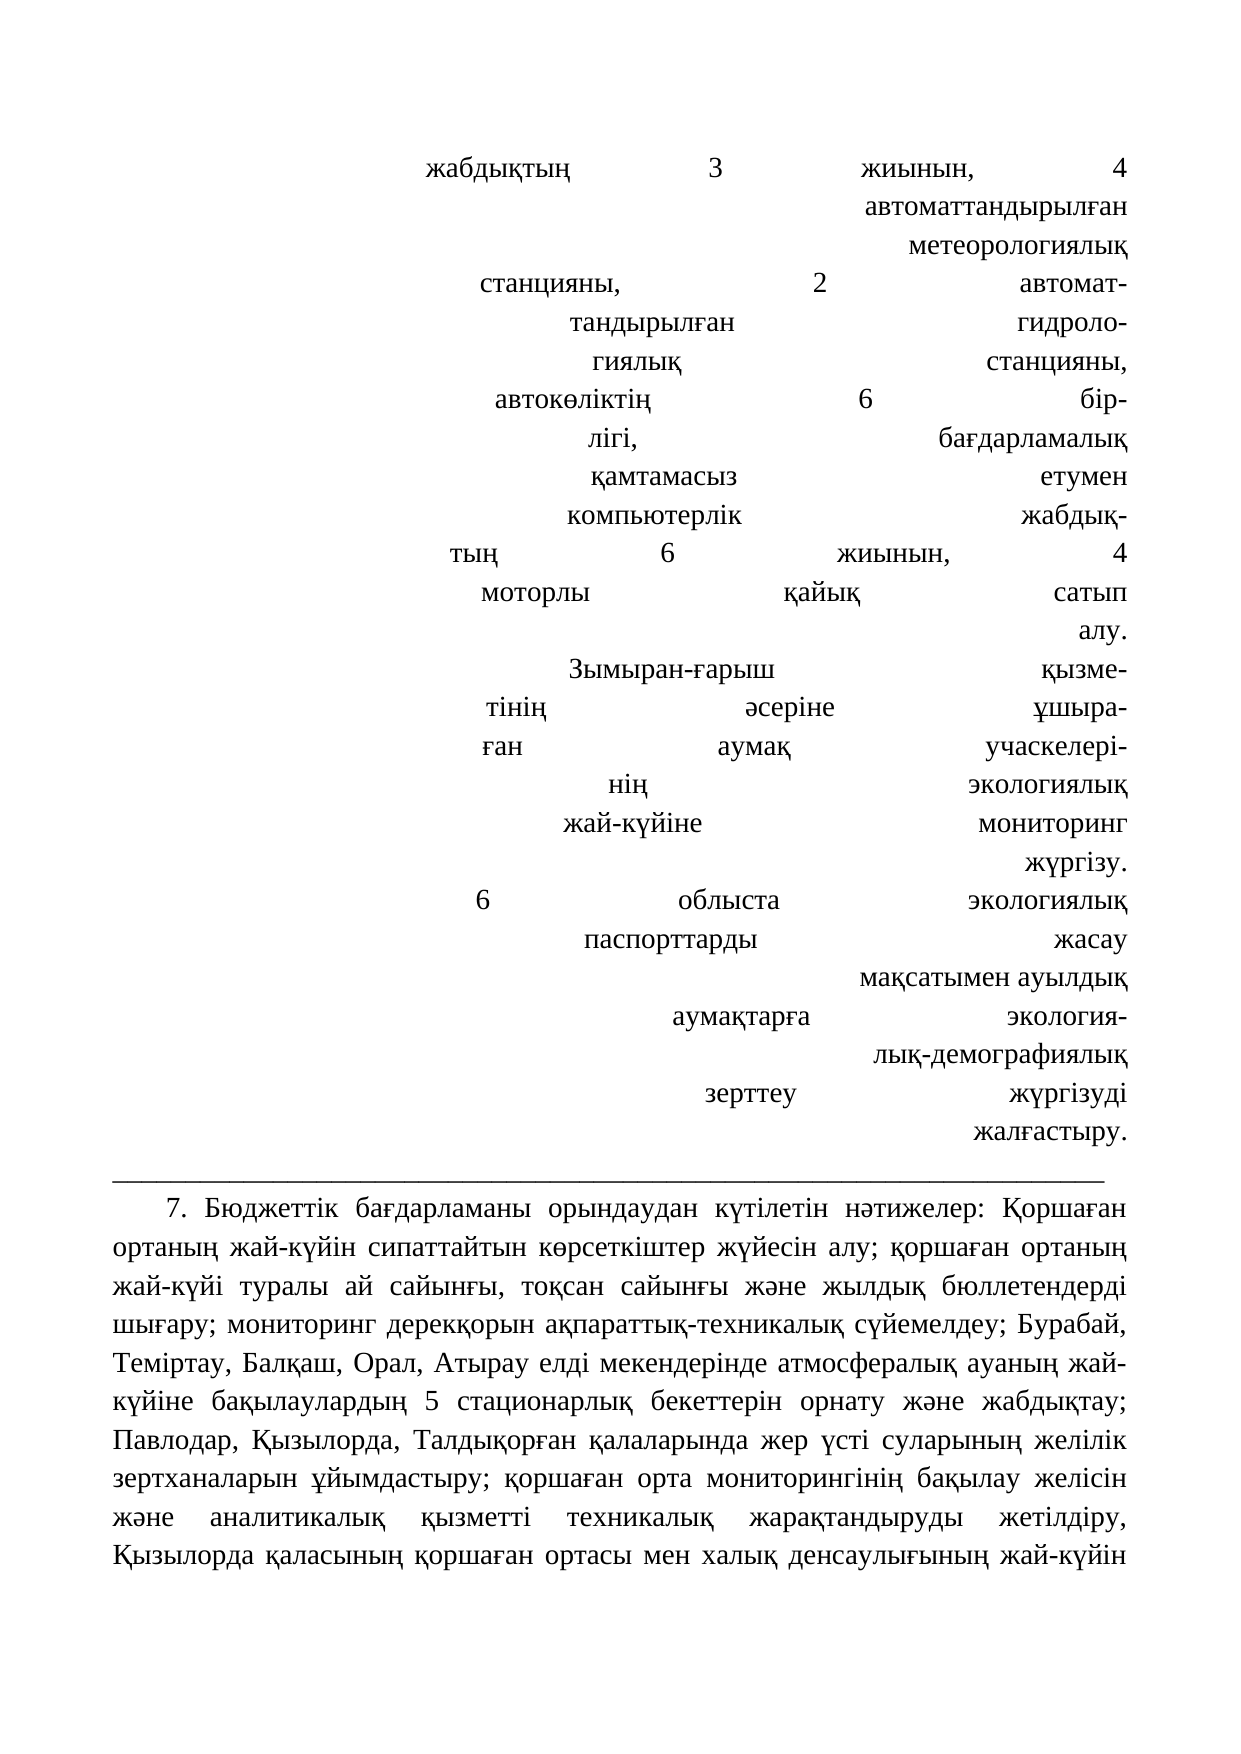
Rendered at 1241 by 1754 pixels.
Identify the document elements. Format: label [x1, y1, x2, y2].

text [112, 1191, 1128, 1571]
text [112, 150, 1128, 1186]
